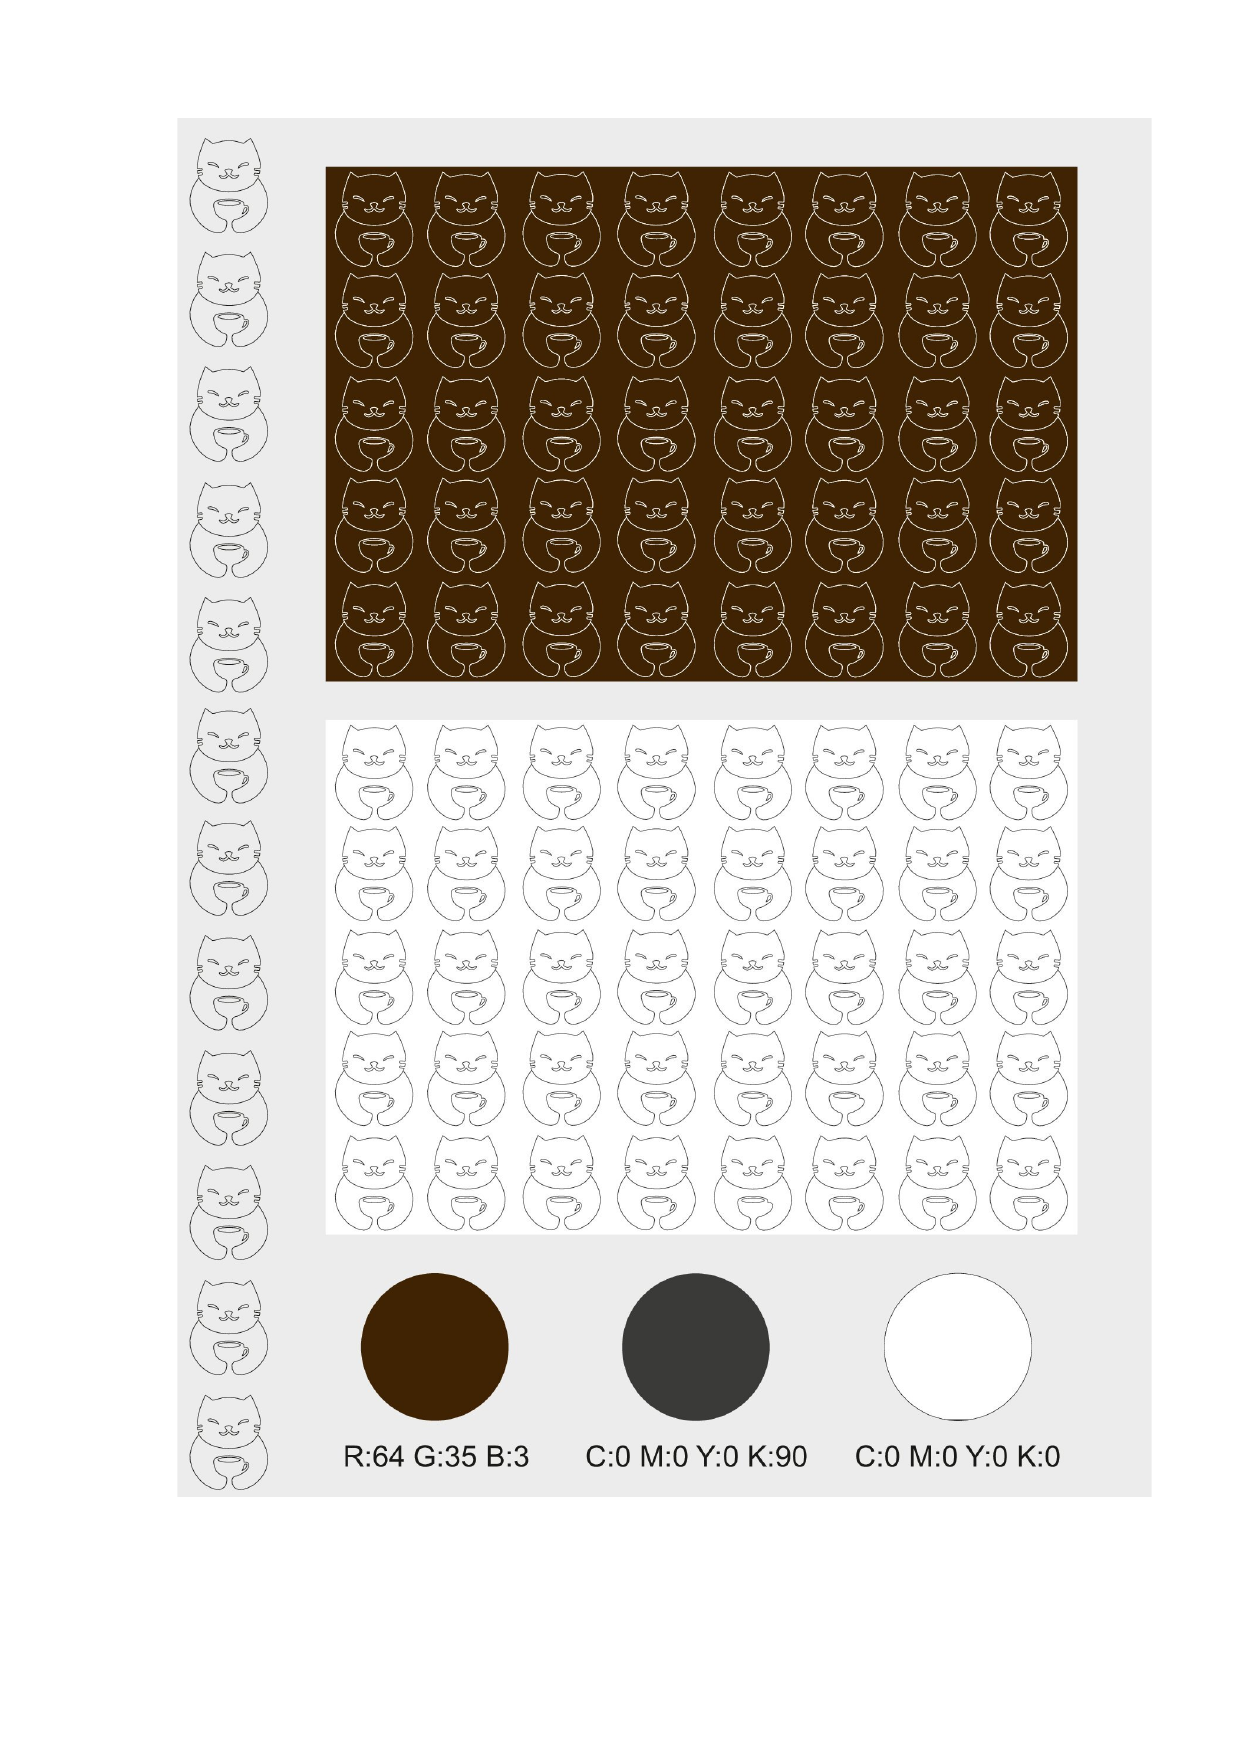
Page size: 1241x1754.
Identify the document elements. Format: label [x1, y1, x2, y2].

picture [177, 118, 1152, 1497]
